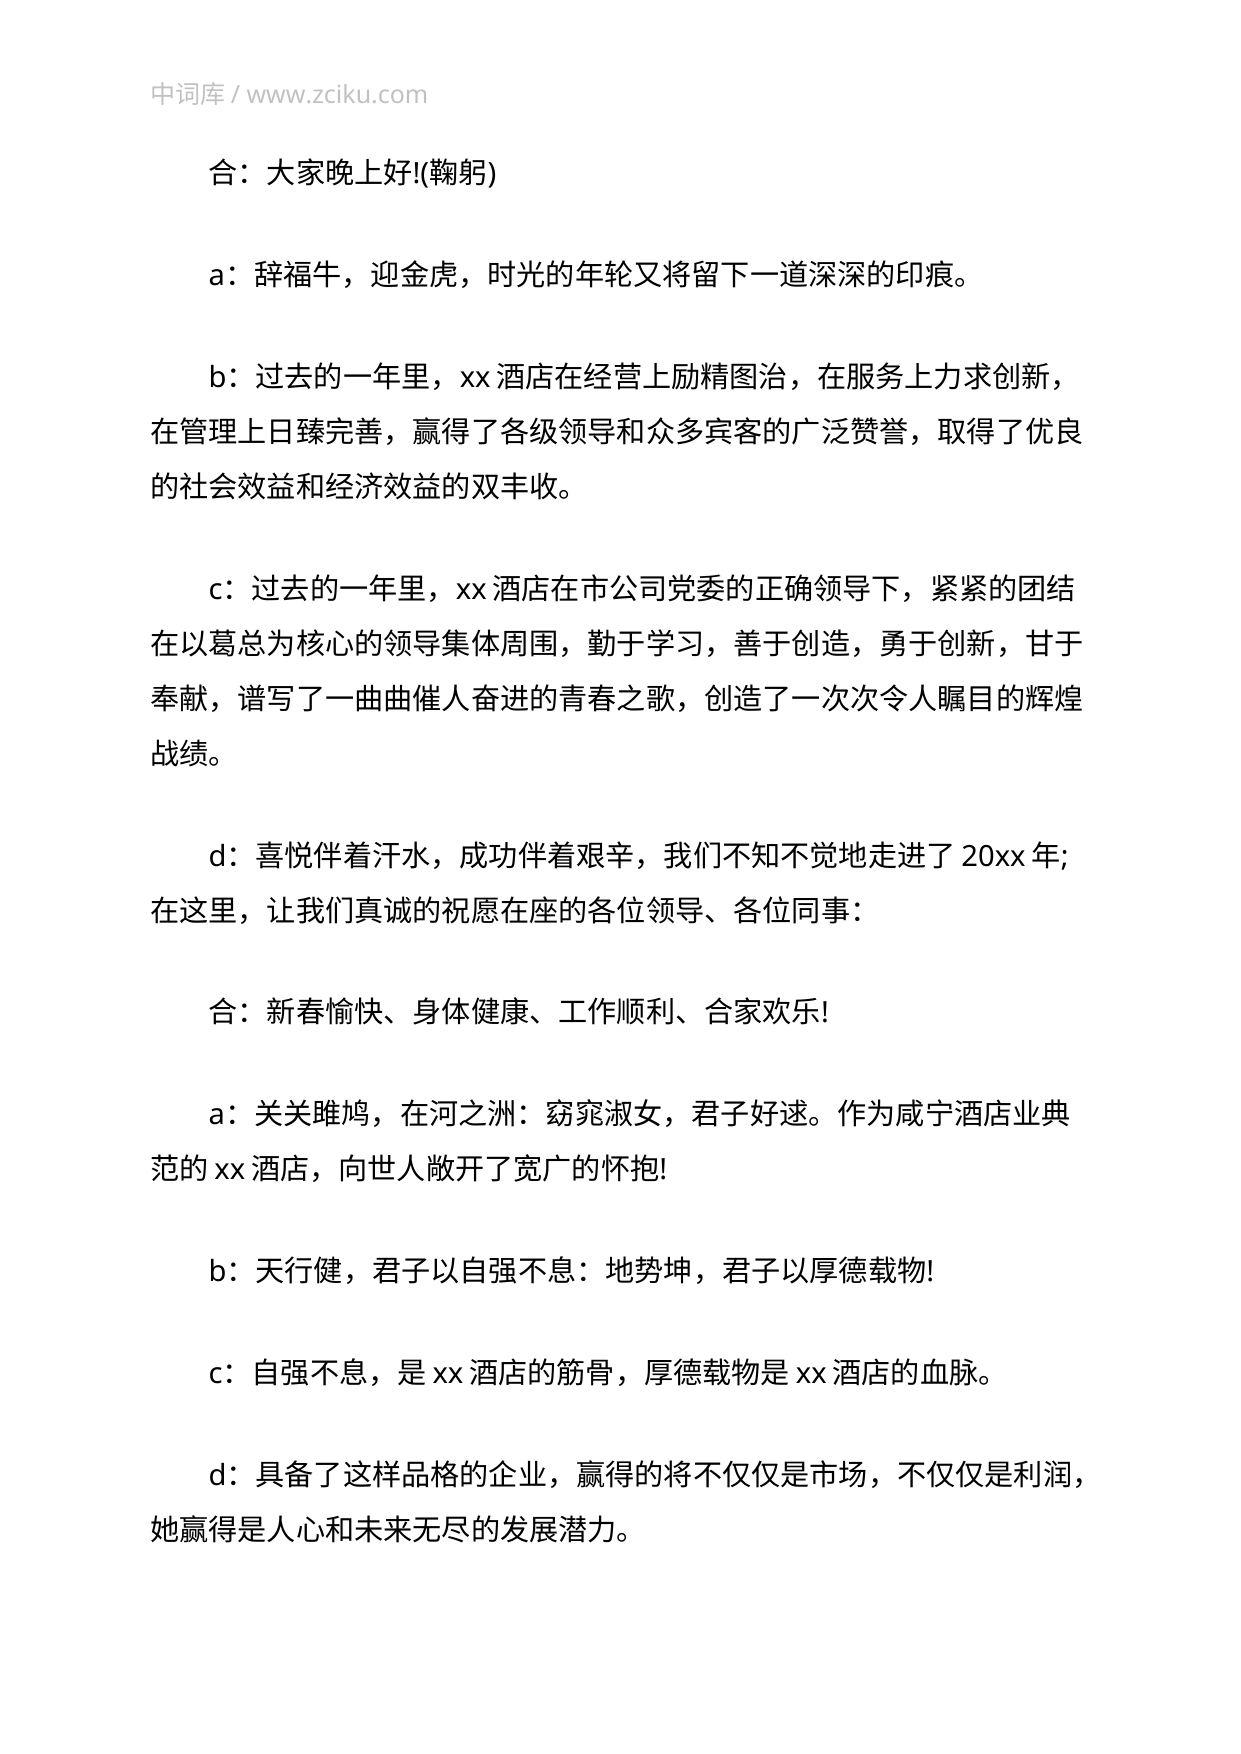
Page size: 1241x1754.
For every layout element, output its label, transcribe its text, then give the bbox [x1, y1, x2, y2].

text c：过去的一年里，xx酒店在市公司党委的正确领导下，紧紧的团结在以葛总为核心的领导集体周围，勤于学习，善于创造，勇于创新，甘于奉献，谱写了一曲曲催人奋进的青春之歌，创造了一次次令人瞩目的辉煌战绩。 [150, 566, 1090, 773]
text a：辞福牛，迎金虎，时光的年轮又将留下一道深深的印痕。 [150, 252, 1090, 294]
text b：过去的一年里，xx酒店在经营上励精图治，在服务上力求创新，在管理上日臻完善，赢得了各级领导和众多宾客的广泛赞誉，取得了优良的社会效益和经济效益的双丰收。 [150, 354, 1090, 506]
text d：具备了这样品格的企业，赢得的将不仅仅是市场，不仅仅是利润，她赢得是人心和未来无尽的发展潜力。 [150, 1452, 1090, 1549]
text 合：大家晚上好!(鞠躬) [150, 150, 1090, 192]
text d：喜悦伴着汗水，成功伴着艰辛，我们不知不觉地走进了20xx年;在这里，让我们真诚的祝愿在座的各位领导、各位同事： [150, 832, 1090, 929]
text 合：新春愉快、身体健康、工作顺利、合家欢乐! [150, 989, 1090, 1031]
text c：自强不息，是xx酒店的筋骨，厚德载物是xx酒店的血脉。 [150, 1350, 1090, 1392]
text b：天行健，君子以自强不息：地势坤，君子以厚德载物! [150, 1248, 1090, 1290]
text a：关关雎鸠，在河之洲：窈窕淑女，君子好逑。作为咸宁酒店业典范的xx酒店，向世人敞开了宽广的怀抱! [150, 1091, 1090, 1188]
